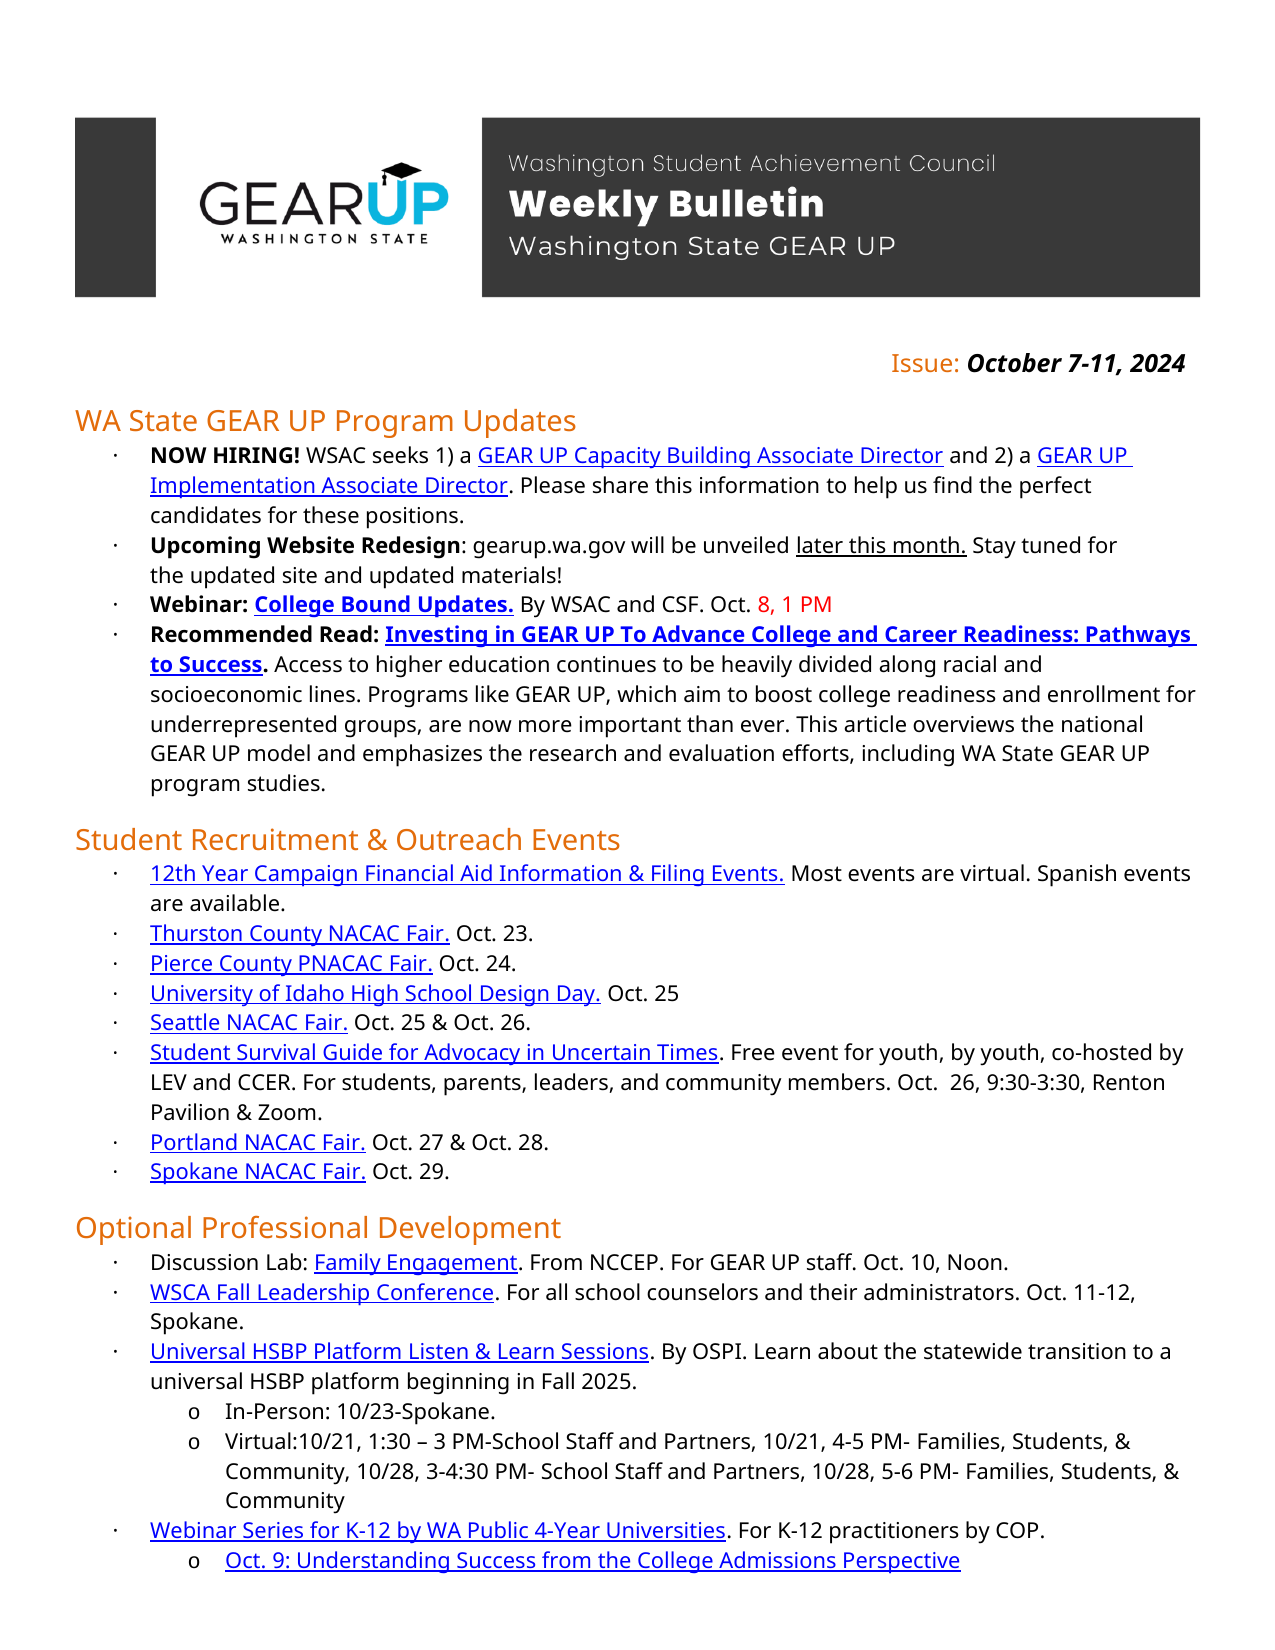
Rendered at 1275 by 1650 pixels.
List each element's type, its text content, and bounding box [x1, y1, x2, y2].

list In-Person: 10/23-Spokane. [187, 1396, 1200, 1426]
table_header Issue: October 7-11, 2024 [75, 346, 1199, 380]
list Upcoming Website Redesign: gearup.wa.gov will be unveiled later this month. Stay tuned for the updated site and updated materials! [112, 530, 1200, 589]
subtitle Optional Professional Development [75, 1207, 1200, 1247]
list University of Idaho High School Design Day. Oct. 25 [112, 978, 1200, 1007]
list Discussion Lab: Family Engagement. From NCCEP. For GEAR UP staff. Oct. 10, Noon. [112, 1247, 1200, 1276]
list Spokane NACAC Fair. Oct. 29. [112, 1156, 1200, 1186]
list Seattle NACAC Fair. Oct. 25 & Oct. 26. [112, 1007, 1200, 1037]
list Webinar Series for K-12 by WA Public 4-Year Universities. For K-12 practitioners by COP. [112, 1515, 1200, 1545]
list Portland NACAC Fair. Oct. 27 & Oct. 28. [112, 1127, 1200, 1156]
subtitle Student Recruitment & Outreach Events [75, 819, 1200, 858]
list Recommended Read: Investing in GEAR UP To Advance College and Career Readiness: Pathways to Success. Access to higher education continues to be heavily divided along racial and socioeconomic lines. Programs like GEAR UP, which aim to boost college readiness and enrollment for underrepresented groups, are now more important than ever. This article overviews the national GEAR UP model and emphasizes the research and evaluation efforts, including WA State GEAR UP program studies. [112, 619, 1200, 798]
list Thurston County NACAC Fair. Oct. 23. [112, 918, 1200, 948]
subtitle WA State GEAR UP Program Updates [75, 401, 1200, 440]
list Universal HSBP Platform Listen & Learn Sessions. By OSPI. Learn about the statewide transition to a universal HSBP platform beginning in Fall 2025. [112, 1336, 1200, 1396]
list Virtual:10/21, 1:30 – 3 PM-School Staff and Partners, 10/21, 4-5 PM- Families, Students, & Community, 10/28, 3-4:30 PM- School Staff and Partners, 10/28, 5-6 PM- Families, Students, & Community [187, 1426, 1200, 1515]
list Webinar: College Bound Updates. By WSAC and CSF. Oct. 8, 1 PM [112, 589, 1200, 619]
list Student Survival Guide for Advocacy in Uncertain Times. Free event for youth, by youth, co-hosted by LEV and CCER. For students, parents, leaders, and community members. Oct. 26, 9:30-3:30, Renton Pavilion & Zoom. [112, 1037, 1200, 1127]
list Pierce County PNACAC Fair. Oct. 24. [112, 948, 1200, 978]
picture [75, 75, 1200, 340]
list WSCA Fall Leadership Conference. For all school counselors and their administrators. Oct. 11-12, Spokane. [112, 1276, 1200, 1336]
list 12th Year Campaign Financial Aid Information & Filing Events. Most events are virtual. Spanish events are available. [112, 858, 1200, 918]
list NOW HIRING! WSAC seeks 1) a GEAR UP Capacity Building Associate Director and 2) a GEAR UP Implementation Associate Director. Please share this information to help us find the perfect candidates for these positions. [112, 440, 1200, 530]
list Oct. 9: Understanding Success from the College Admissions Perspective [187, 1545, 1200, 1575]
